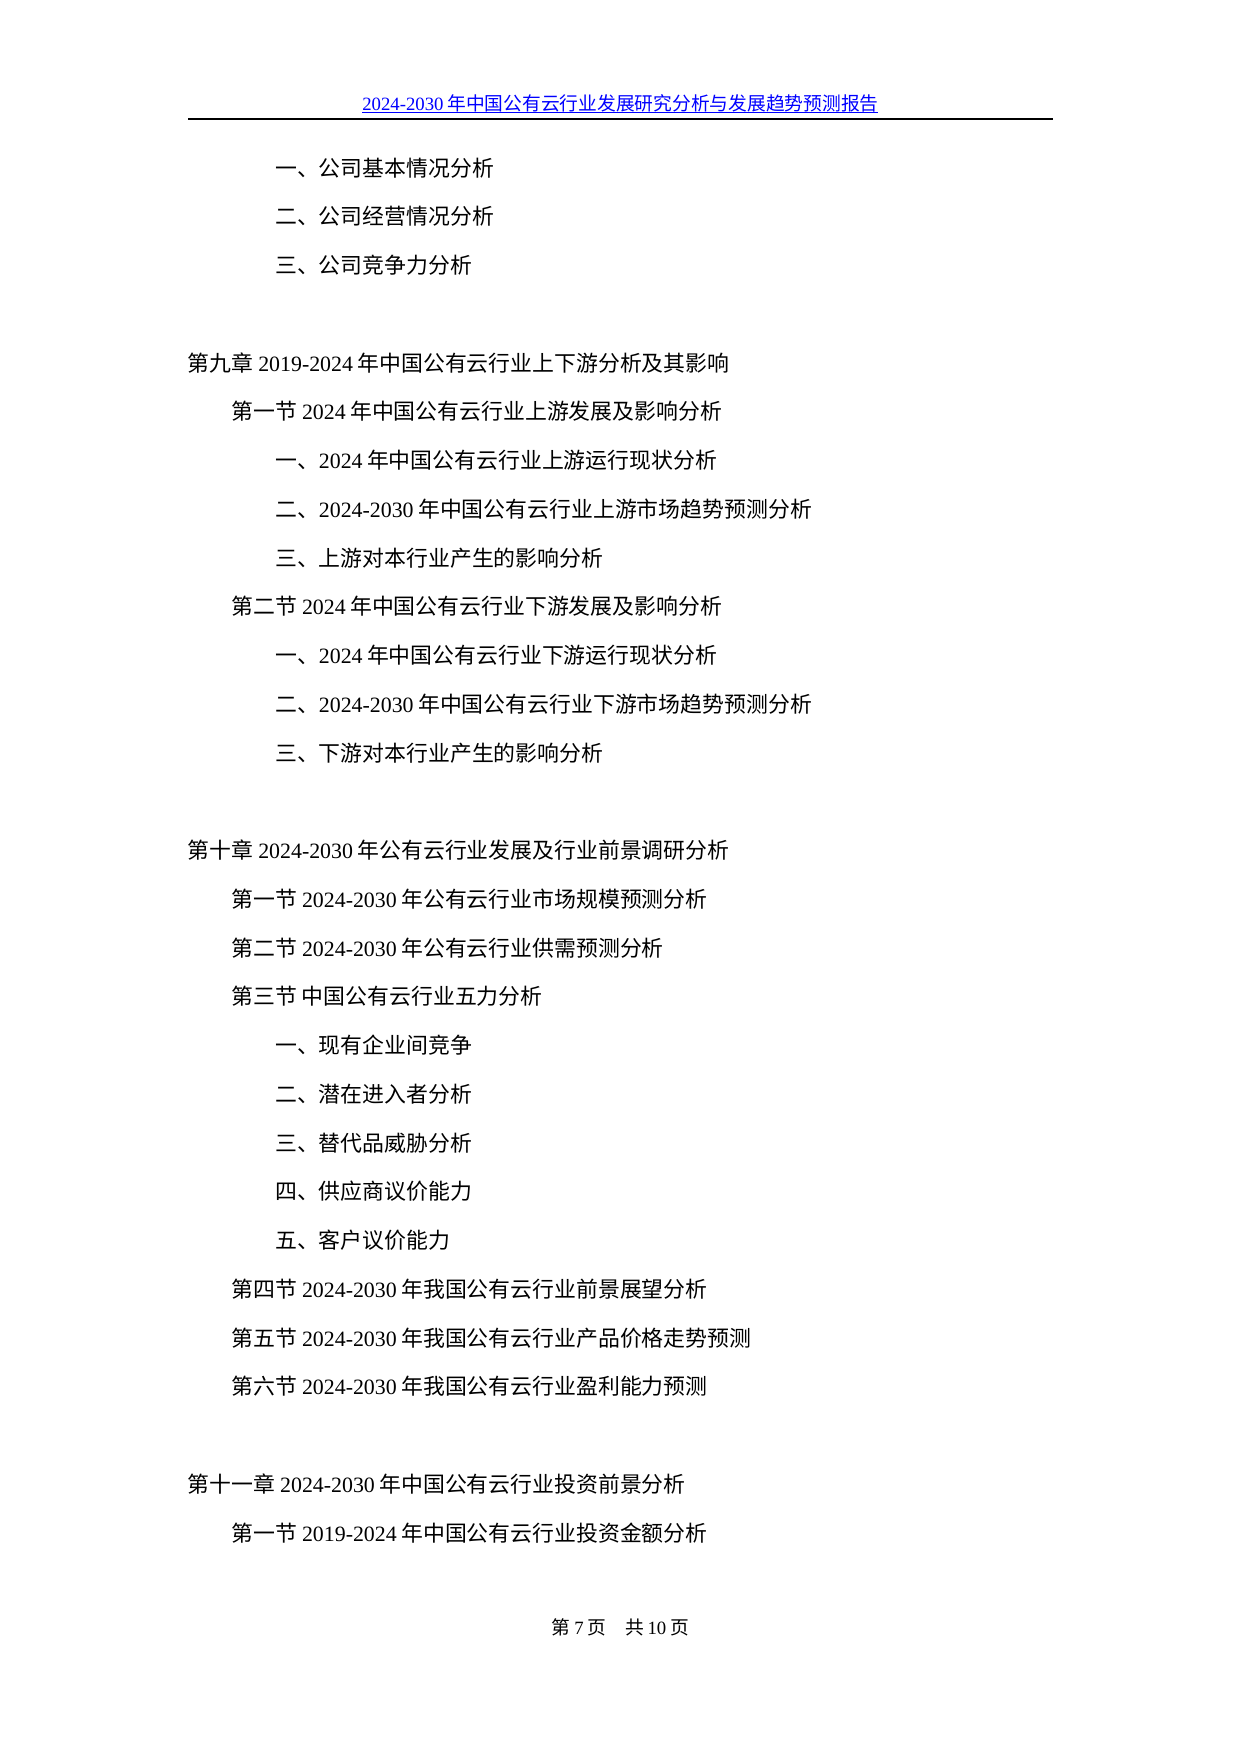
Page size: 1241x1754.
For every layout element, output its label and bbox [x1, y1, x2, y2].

text [187, 150, 1053, 1548]
